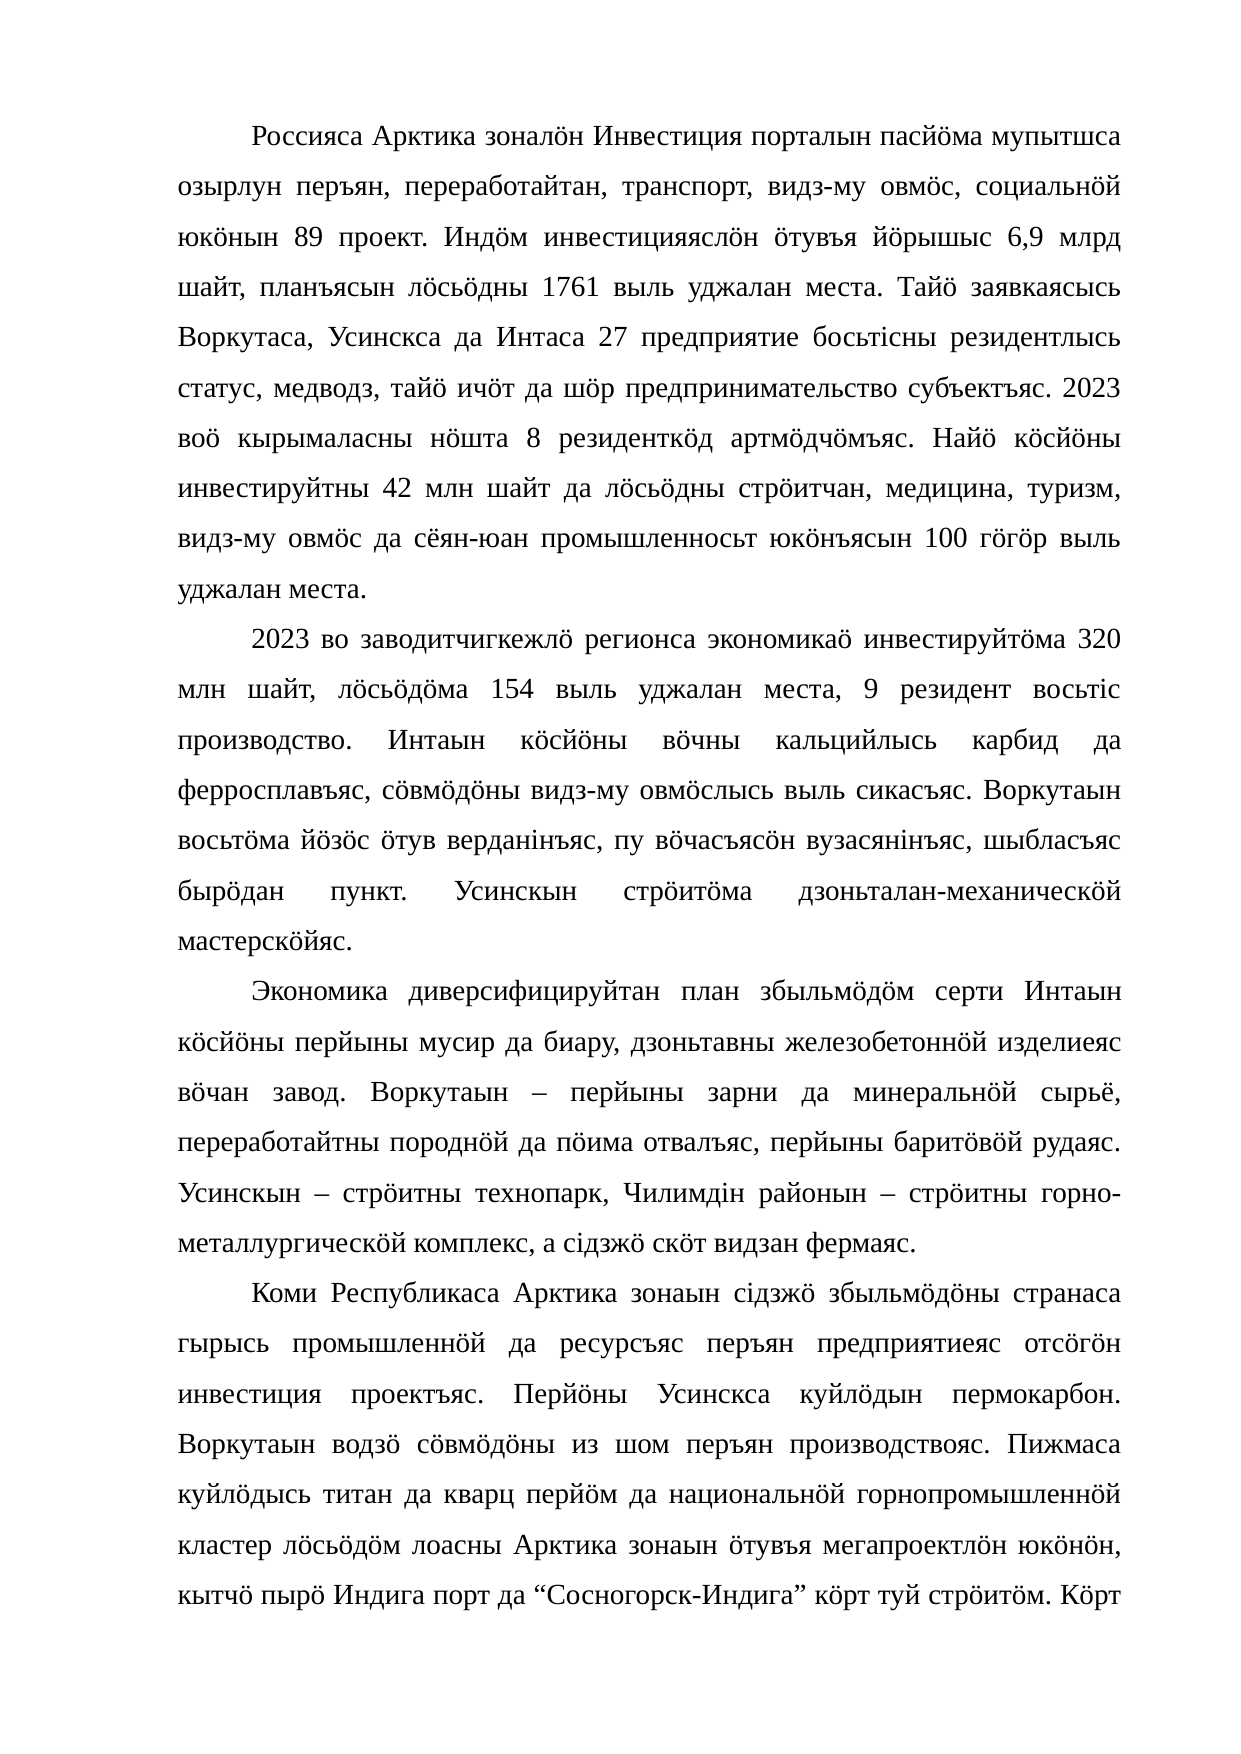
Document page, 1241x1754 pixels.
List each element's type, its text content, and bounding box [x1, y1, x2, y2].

text 2023 во заводитчигкежлӧ регионса экономикаӧ инвестируйтӧма 320 млн шайт, лӧсьӧдӧма 154 выль уджалан места, 9 резидент восьтіс производство. Интаын кӧсйӧны вӧчны кальцийлысь карбид да ферросплавъяс, сӧвмӧдӧны видз-му овмӧслысь выль сикасъяс. Воркутаын восьтӧма йӧзӧс ӧтув верданінъяс, пу вӧчасъясӧн вузасянінъяс, шыбласъяс бырӧдан пункт. Усинскын стрӧитӧма дзоньталан-механическӧй мастерскӧйяс. [177, 621, 1122, 957]
text Россияса Арктика зоналӧн Инвестиция порталын пасйӧма мупытшса озырлун перъян, переработайтан, транспорт, видз-му овмӧс, социальнӧй юкӧнын 89 проект. Индӧм инвестицияяслӧн ӧтувъя йӧрышыс 6,9 млрд шайт, планъясын лӧсьӧдны 1761 выль уджалан места. Тайӧ заявкаясысь Воркутаса, Усинскса да Интаса 27 предприятие босьтісны резидентлысь статус, медводз, тайӧ ичӧт да шӧр предпринимательство субъектъяс. 2023 воӧ кырымаласны нӧшта 8 резиденткӧд артмӧдчӧмъяс. Найӧ кӧсйӧны инвестируйтны 42 млн шайт да лӧсьӧдны стрӧитчан, медицина, туризм, видз-му овмӧс да сёян-юан промышленносьт юкӧнъясын 100 гӧгӧр выль уджалан места. [177, 118, 1122, 604]
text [177, 1275, 1122, 1611]
subtitle Экономика диверсифицируйтан план збыльмӧдӧм серти Интаын кӧсйӧны перйыны мусир да биару, дзоньтавны железобетоннӧй изделиеяс вӧчан завод. Воркутаын – перйыны зарни да минеральнӧй сырьё, переработайтны породнӧй да пӧима отвалъяс, перйыны баритӧвӧй рудаяс. Усинскын – стрӧитны технопарк, Чилимдін районын – стрӧитны горно-металлургическӧй комплекс, а сідзжӧ скӧт видзан фермаяс. [177, 973, 1122, 1258]
